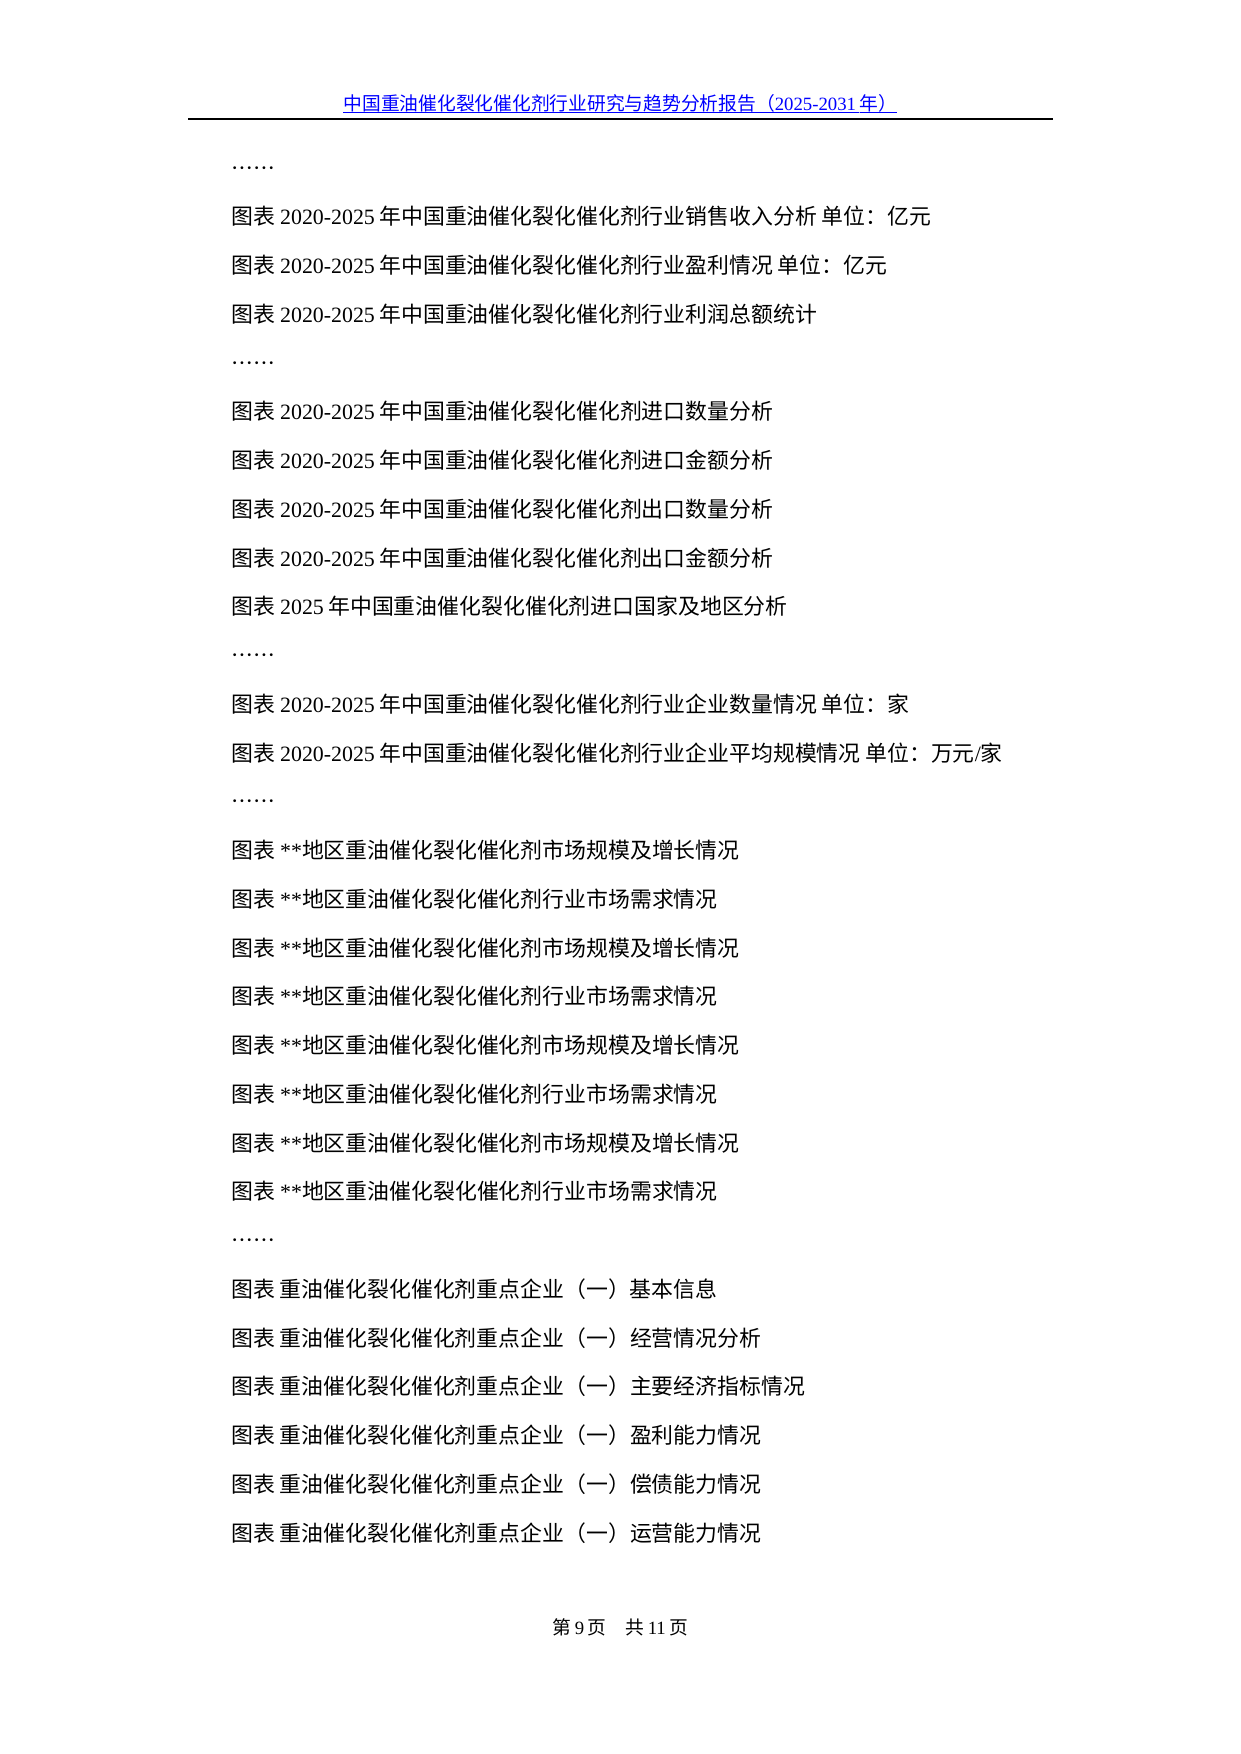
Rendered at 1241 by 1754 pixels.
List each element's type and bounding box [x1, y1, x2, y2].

text [187, 150, 1053, 1548]
